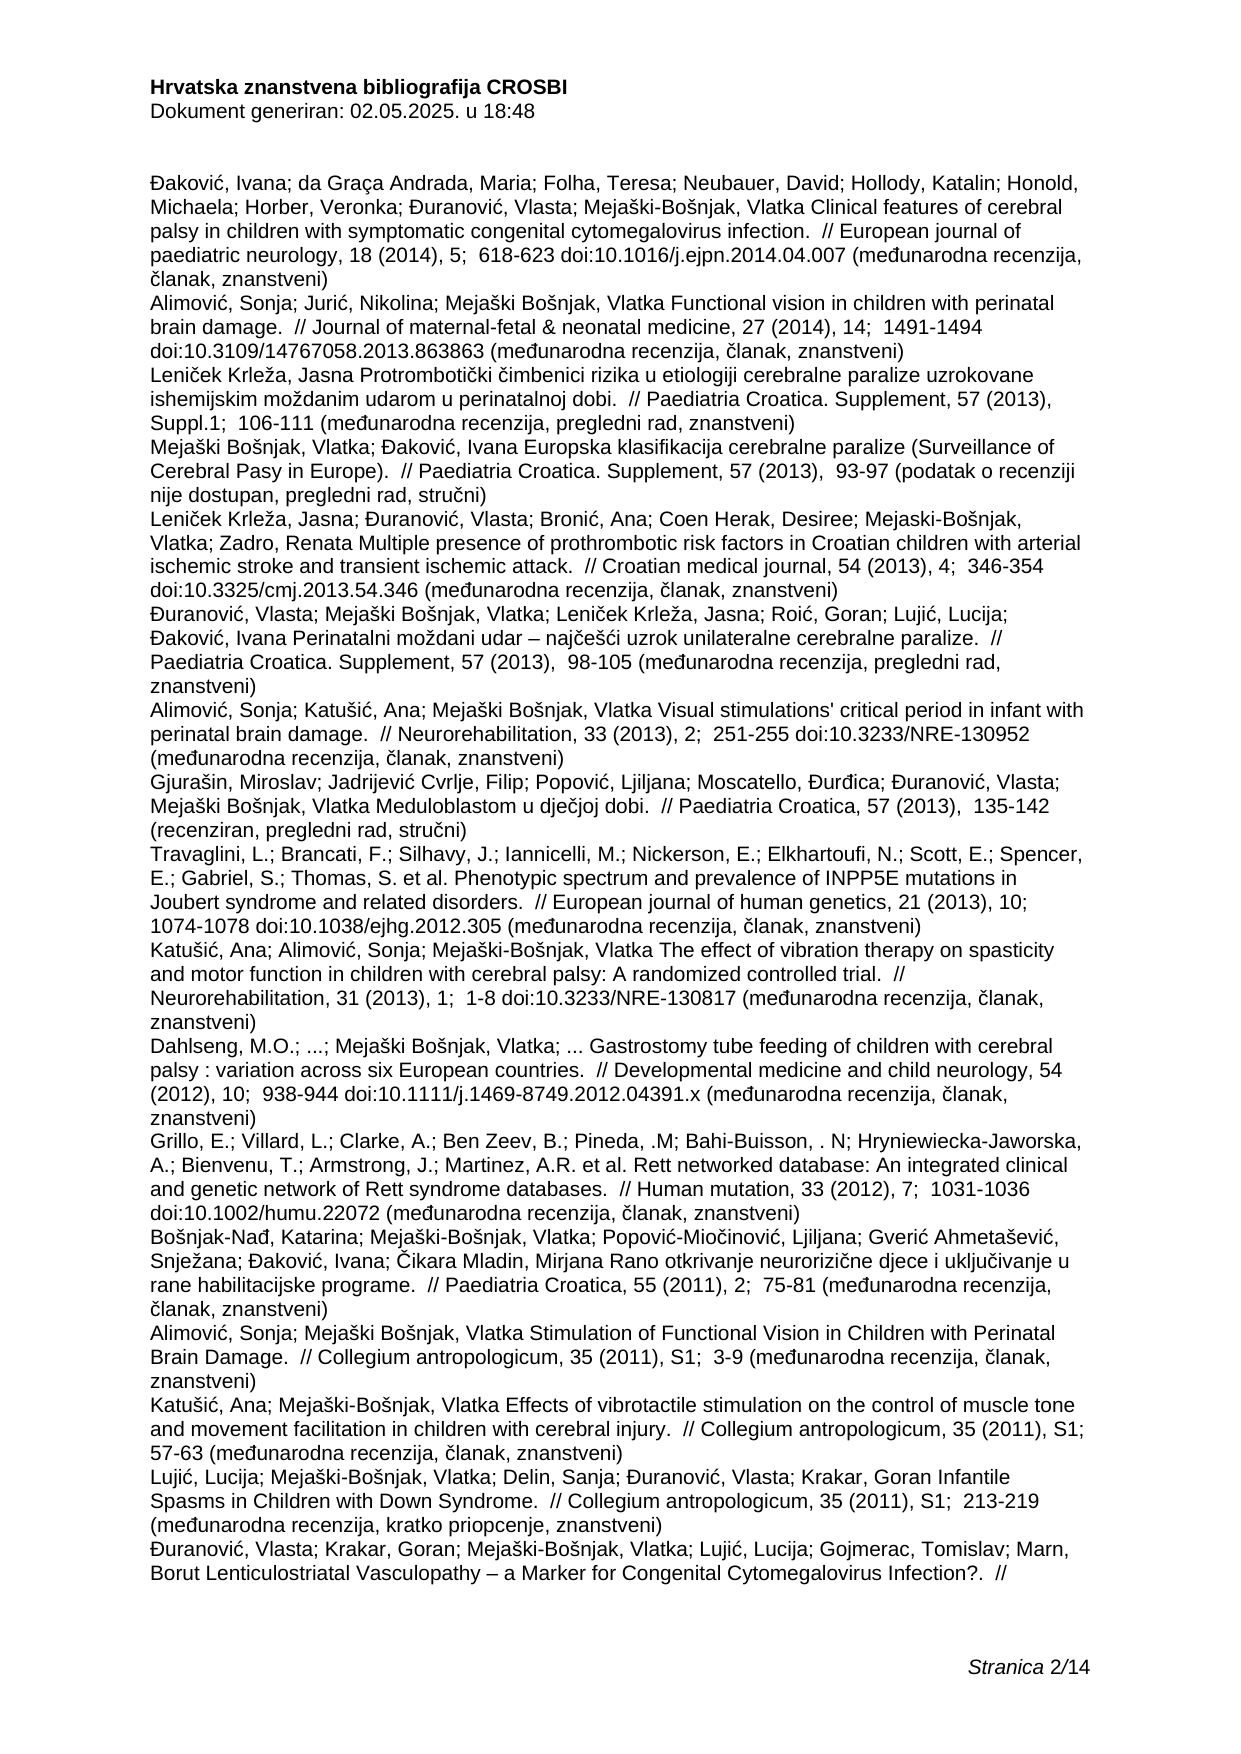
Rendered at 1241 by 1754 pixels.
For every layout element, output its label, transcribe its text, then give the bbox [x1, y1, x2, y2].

text Katušić, Ana; Alimović, Sonja; Mejaški-Bošnjak, Vlatka [150, 938, 1090, 1033]
text Alimović, Sonja; Katušić, Ana; Mejaški Bošnjak, Vlatka [150, 698, 1090, 770]
text Alimović, Sonja; Mejaški Bošnjak, Vlatka [150, 1321, 1090, 1393]
text Bošnjak-Nađ, Katarina; Mejaški-Bošnjak, Vlatka; Popović-Miočinović, Ljiljana; Gverić Ahmetašević, Snježana; Đaković, Ivana; Čikara Mladin, Mirjana [150, 1225, 1090, 1321]
text Katušić, Ana; Mejaški-Bošnjak, Vlatka [150, 1393, 1090, 1465]
text Lujić, Lucija; Mejaški-Bošnjak, Vlatka; Delin, Sanja; Đuranović, Vlasta; Krakar, Goran [150, 1465, 1090, 1537]
text Dahlseng, M.O.; ...; Mejaški Bošnjak, Vlatka; ... [150, 1033, 1090, 1129]
text Đuranović, Vlasta; Mejaški Bošnjak, Vlatka; Leniček Krleža, Jasna; Roić, Goran; Lujić, Lucija; Đaković, Ivana [150, 602, 1090, 698]
text Grillo, E.; Villard, L.; Clarke, A.; Ben Zeev, B.; Pineda, .M; Bahi-Buisson, . N; Hryniewiecka-Jaworska, A.; Bienvenu, T.; Armstrong, J.; Martinez, A.R. et al. [150, 1129, 1090, 1225]
text Gjurašin, Miroslav; Jadrijević Cvrlje, Filip; Popović, Ljiljana; Moscatello, Đurđica; Đuranović, Vlasta; Mejaški Bošnjak, Vlatka [150, 770, 1090, 842]
text Leniček Krleža, Jasna [150, 363, 1090, 434]
text Đaković, Ivana; da Graça Andrada, Maria; Folha, Teresa; Neubauer, David; Hollody, Katalin; Honold, Michaela; Horber, Veronka; Đuranović, Vlasta; Mejaški-Bošnjak, Vlatka [150, 171, 1090, 291]
text Alimović, Sonja; Jurić, Nikolina; Mejaški Bošnjak, Vlatka [150, 291, 1090, 363]
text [150, 1537, 1090, 1584]
text Travaglini, L.; Brancati, F.; Silhavy, J.; Iannicelli, M.; Nickerson, E.; Elkhartoufi, N.; Scott, E.; Spencer, E.; Gabriel, S.; Thomas, S. et al. [150, 842, 1090, 938]
text Mejaški Bošnjak, Vlatka; Đaković, Ivana [150, 434, 1090, 506]
text Leniček Krleža, Jasna; Đuranović, Vlasta; Bronić, Ana; Coen Herak, Desiree; Mejaski-Bošnjak, Vlatka; Zadro, Renata [150, 506, 1090, 602]
